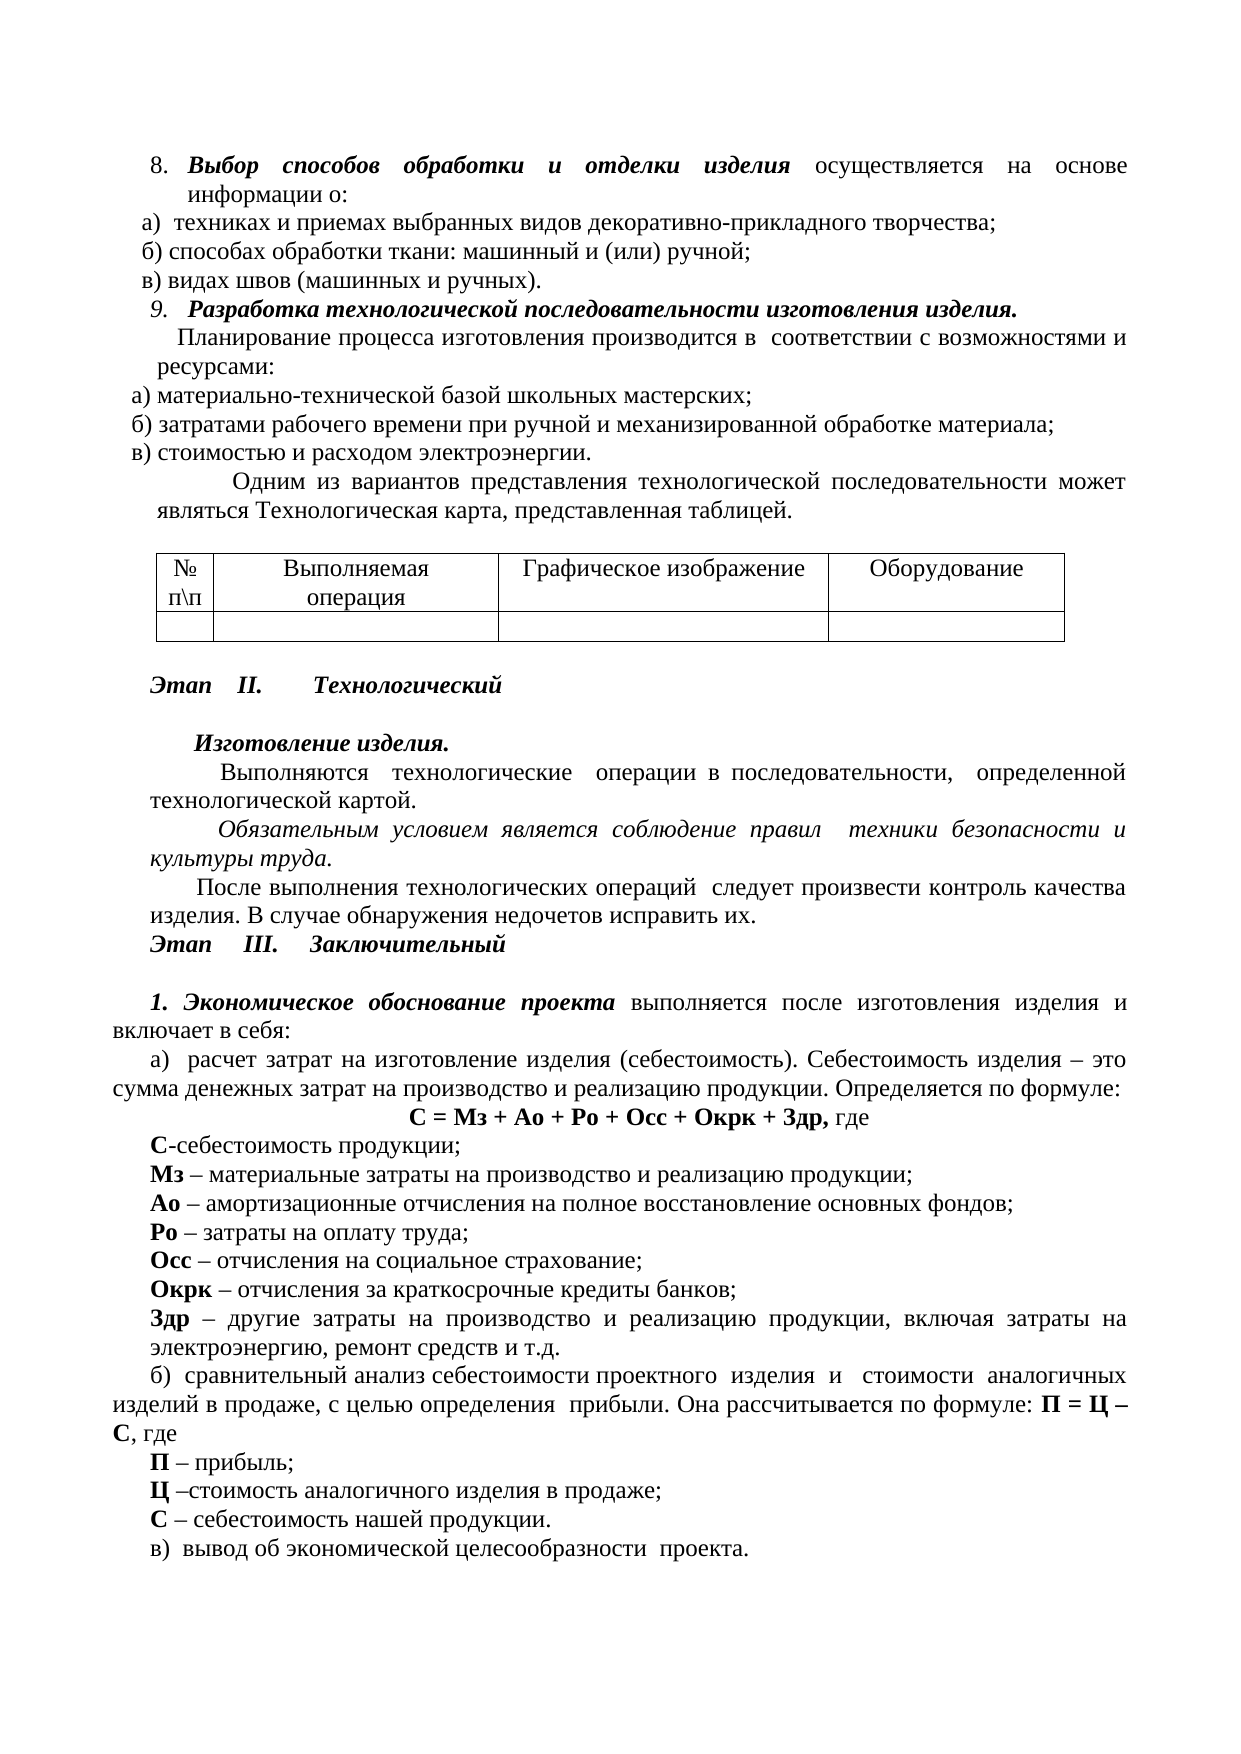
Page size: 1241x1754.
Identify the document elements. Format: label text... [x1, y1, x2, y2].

table_cell [499, 612, 828, 641]
list Разработка технологической последовательности изготовления изделия. [150, 294, 1128, 322]
text Осс – отчисления на социальное страхование; [150, 1246, 1128, 1274]
text С-себестоимость продукции; [150, 1131, 1128, 1159]
table_header Графическое изображение [499, 554, 828, 611]
text а) техниках и приемах выбранных видов декоративно-прикладного творчества; [98, 207, 1128, 236]
text С – себестоимость нашей продукции. [150, 1504, 1128, 1533]
text в) видах швов (машинных и ручных). [98, 265, 1128, 294]
text Здр – другие затраты на производство и реализацию продукции, включая затраты на электроэнергию, ремонт средств и т.д. [150, 1303, 1128, 1361]
text Планирование процесса изготовления производится в соответствии с возможностями и ресурсами: [75, 322, 1128, 380]
text Этап ІІ. Технологический [112, 671, 1128, 699]
text 1. Экономическое обоснование проекта выполняется после изготовления изделия и включает в себя: [112, 987, 1128, 1044]
text Одним из вариантов представления технологической последовательности может являться Технологическая карта, представленная таблицей. [75, 466, 1128, 524]
text Изготовление изделия. [187, 728, 1128, 757]
text а) расчет затрат на изготовление изделия (себестоимость). Себестоимость изделия – это сумма денежных затрат на производство и реализацию продукции. Определяется по формуле: [112, 1044, 1128, 1102]
table_header № п\п [157, 554, 213, 611]
text С = Мз + Ао + Ро + Осс + Окрк + Здр, где [150, 1102, 1128, 1131]
list Выбор способов обработки и отделки изделия осуществляется на основе информации о: [150, 150, 1128, 207]
table_cell [829, 612, 1064, 641]
table_cell [214, 612, 498, 641]
text Этап ІІІ. Заключительный [150, 929, 1128, 958]
text П – прибыль; [150, 1447, 1128, 1476]
text а) материально-технической базой школьных мастерских; [75, 380, 1128, 409]
table_cell [157, 612, 213, 641]
text Ц –стоимость аналогичного изделия в продаже; [150, 1476, 1128, 1504]
text в) вывод об экономической целесообразности проекта. [150, 1533, 1128, 1562]
text Ро – затраты на оплату труда; [150, 1217, 1128, 1246]
text в) стоимостью и расходом электроэнергии. [75, 437, 1128, 466]
text Окрк – отчисления за краткосрочные кредиты банков; [150, 1274, 1128, 1303]
table_header Выполняемая операция [214, 554, 498, 611]
text б) способах обработки ткани: машинный и (или) ручной; [98, 236, 1128, 265]
text б) сравнительный анализ себестоимости проектного изделия и стоимости аналогичных изделий в продаже, с целью определения прибыли. Она рассчитывается по формуле: П = Ц – С, где [112, 1361, 1128, 1447]
table_header Оборудование [829, 554, 1064, 611]
text Мз – материальные затраты на производство и реализацию продукции; [150, 1159, 1128, 1188]
text б) затратами рабочего времени при ручной и механизированной обработке материала; [75, 409, 1128, 437]
text Обязательным условием является соблюдение правил техники безопасности и культуры труда. [150, 814, 1128, 872]
text Ао – амортизационные отчисления на полное восстановление основных фондов; [150, 1188, 1128, 1217]
text После выполнения технологических операций следует произвести контроль качества изделия. В случае обнаружения недочетов исправить их. [150, 872, 1128, 929]
text Выполняются технологические операции в последовательности, определенной технологической картой. [150, 757, 1128, 814]
